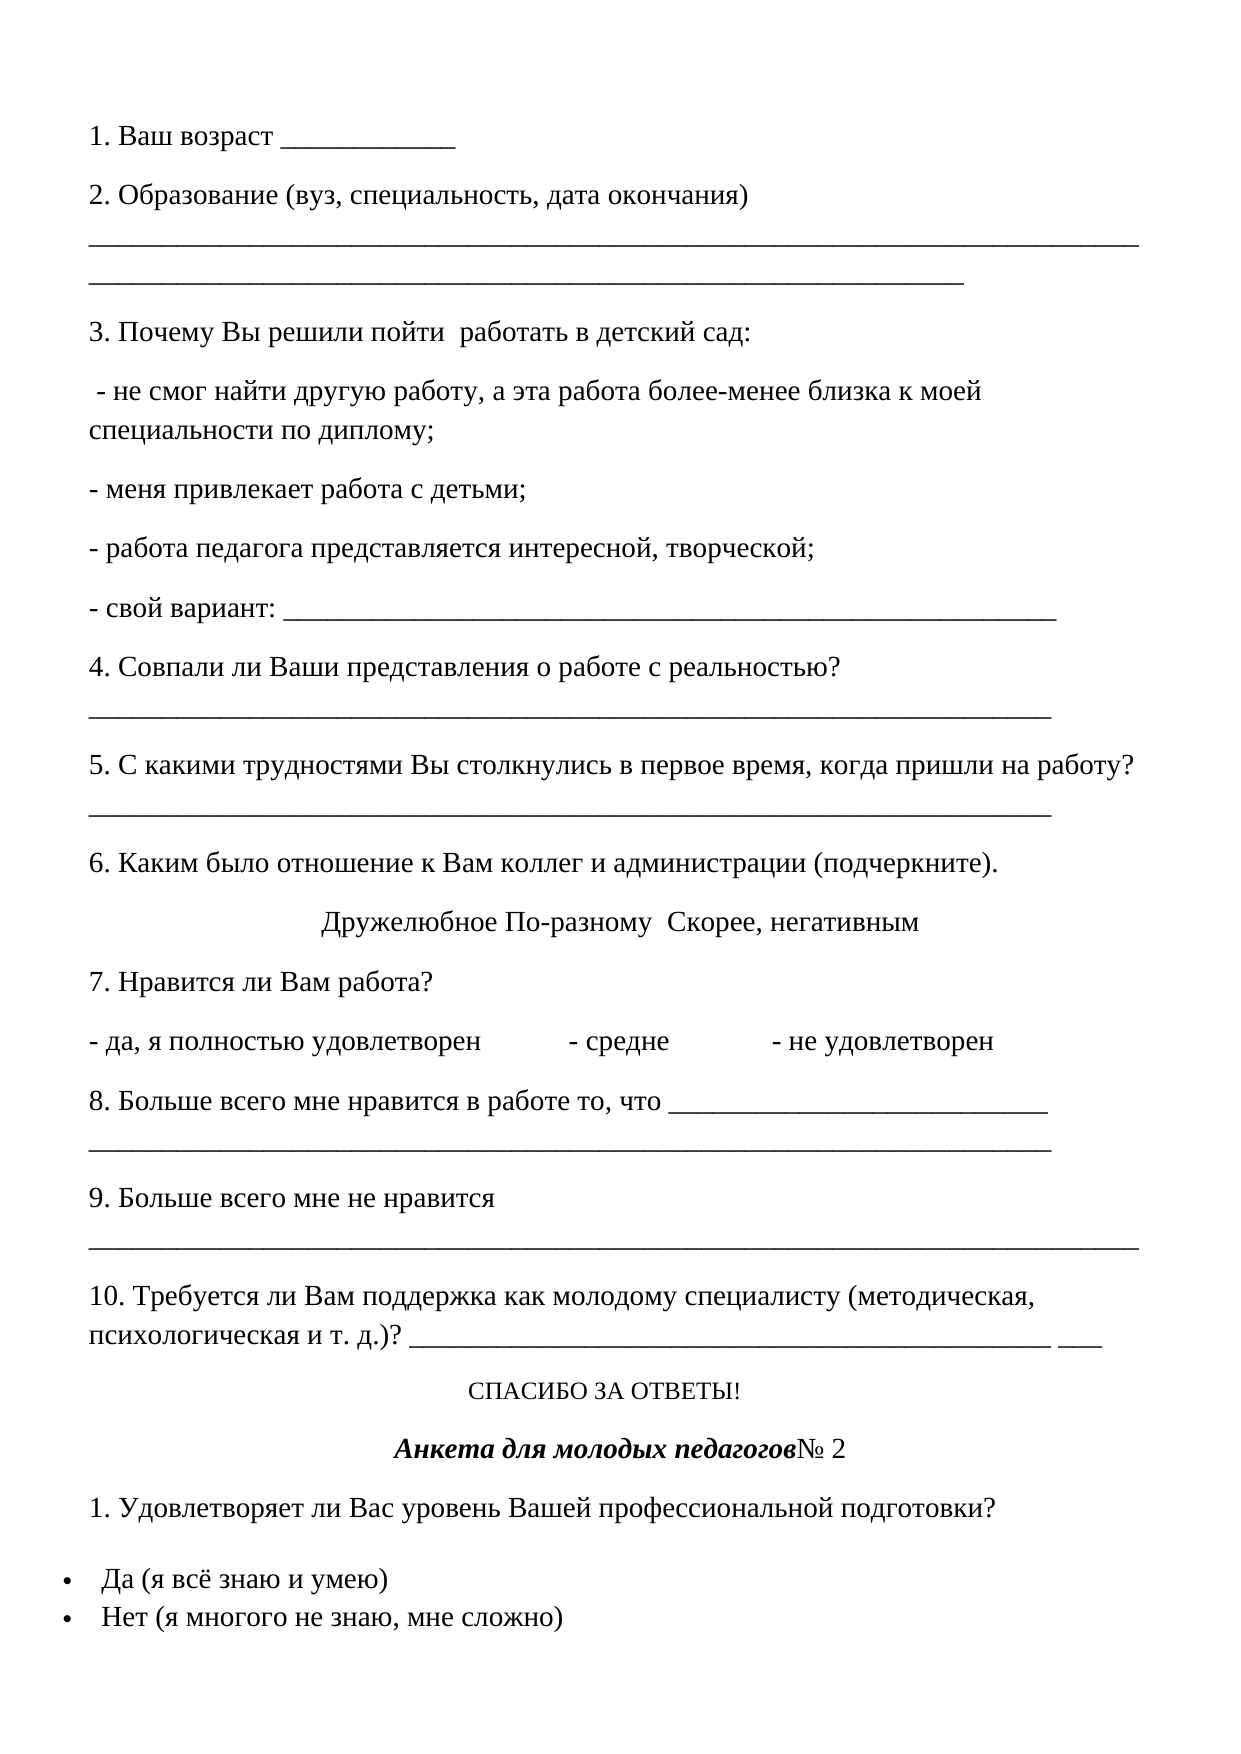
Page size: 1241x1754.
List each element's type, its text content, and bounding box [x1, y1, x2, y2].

list Нет (я многого не знаю, мне сложно) [64, 1595, 1152, 1632]
text 10. Требуется ли Вам поддержка как молодому специалисту (методическая, психологическая и т. д.)? ____________________________________________ ___ [89, 1278, 1152, 1351]
text СПАСИБО ЗА ОТВЕТЫ! [89, 1376, 1152, 1405]
text 3. Почему Вы решили пойти работать в детский сад: [89, 314, 1152, 347]
text 1. Удовлетворяет ли Вас уровень Вашей профессиональной подготовки? [89, 1490, 1152, 1524]
text - не смог найти другую работу, а эта работа более-менее близка к моей специальности по диплому; [89, 373, 1152, 445]
text Анкета для молодых педагогов№ 2 [89, 1431, 1152, 1464]
text Дружелюбное По-разному Скорее, негативным [89, 904, 1152, 938]
text 4. Совпали ли Ваши представления о работе с реальностью? __________________________________________________________________ [89, 649, 1152, 721]
text 2. Образование (вуз, специальность, дата окончания) ____________________________________________________________________________________________________________________________________ [89, 177, 1152, 288]
text 7. Нравится ли Вам работа? [89, 964, 1152, 997]
text - работа педагога представляется интересной, творческой; [89, 531, 1152, 564]
text 5. С какими трудностями Вы столкнулись в первое время, когда пришли на работу? __________________________________________________________________ [89, 747, 1152, 819]
text - свой вариант: _____________________________________________________ [89, 590, 1152, 623]
text 6. Каким было отношение к Вам коллег и администрации (подчеркните). [89, 845, 1152, 879]
text - меня привлекает работа с детьми; [89, 471, 1152, 505]
text - да, я полностью удовлетворен - средне - не удовлетворен [89, 1023, 1152, 1057]
text 8. Больше всего мне нравится в работе то, что __________________________ __________________________________________________________________ [89, 1083, 1152, 1155]
text 1. Ваш возраст ____________ [89, 118, 1152, 152]
list Да (я всё знаю и умею) [64, 1557, 1152, 1595]
text 9. Больше всего мне не нравится ________________________________________________________________________ [89, 1181, 1152, 1253]
